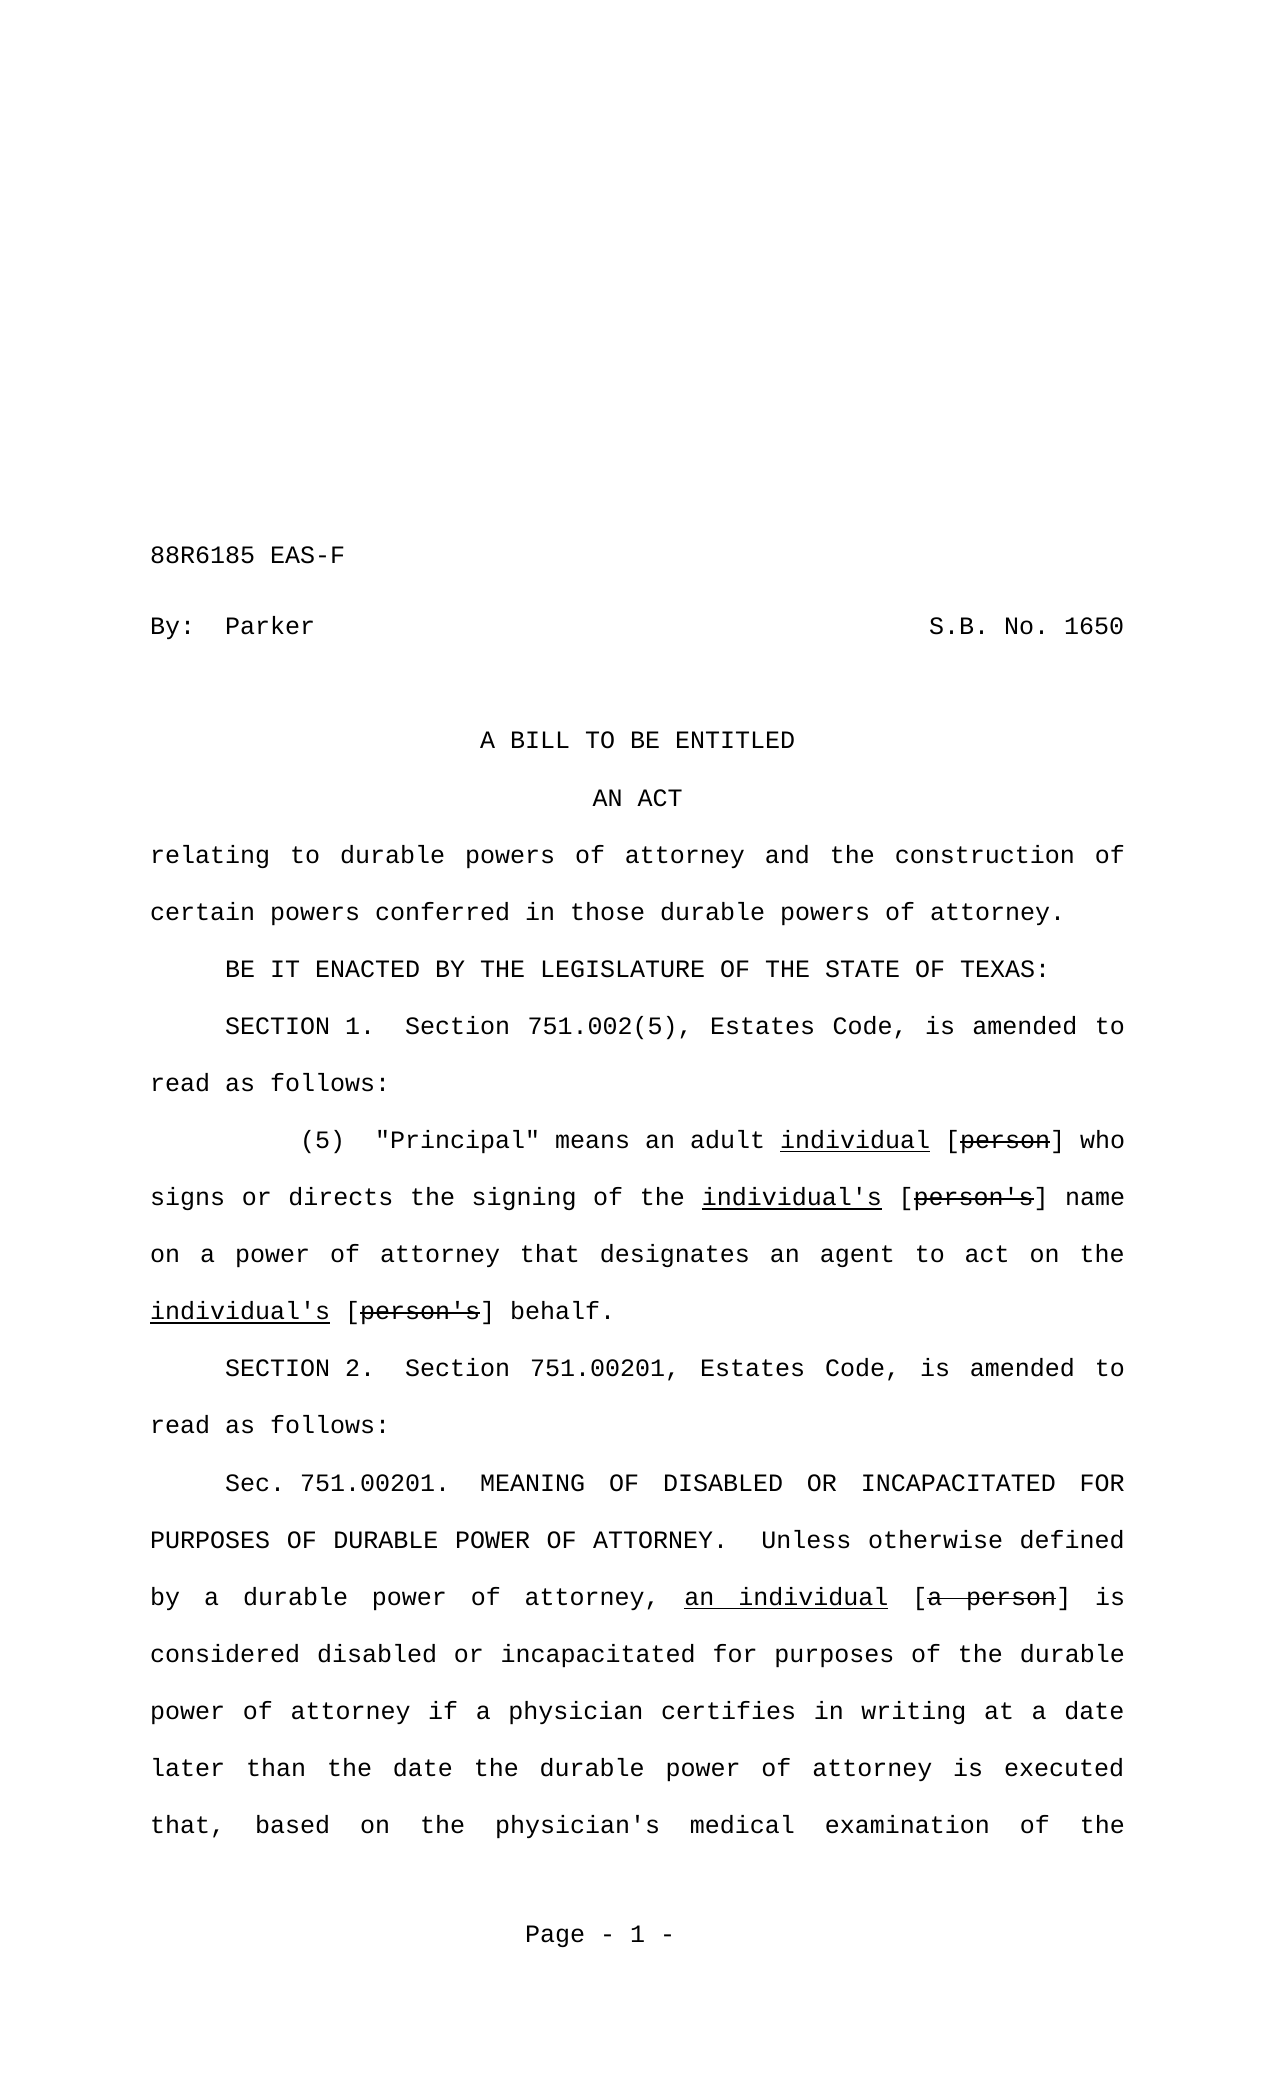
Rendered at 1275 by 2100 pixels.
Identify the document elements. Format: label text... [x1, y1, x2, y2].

text AN ACT [150, 785, 1125, 813]
text BE IT ENACTED BY THE LEGISLATURE OF THE STATE OF TEXAS: [150, 956, 1125, 985]
text SECTION 2. Section 751.00201, Estates Code, is amended to read as follows: [150, 1356, 1125, 1441]
text relating to durable powers of attorney and the construction of certain powers conferred in those durable powers of attorney. [150, 842, 1125, 928]
text 88R6185 EAS-F [150, 542, 1125, 571]
text A BILL TO BE ENTITLED [150, 728, 1125, 756]
text (5) "Principal" means an adult individual [person] who signs or directs the signing of the individual's [person's] name on a power of attorney that designates an agent to act on the individual's [person's] behalf. [150, 1127, 1125, 1327]
text By: Parker S.B. No. 1650 [150, 614, 1125, 642]
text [150, 1470, 1125, 1841]
text SECTION 1. Section 751.002(5), Estates Code, is amended to read as follows: [150, 1013, 1125, 1099]
